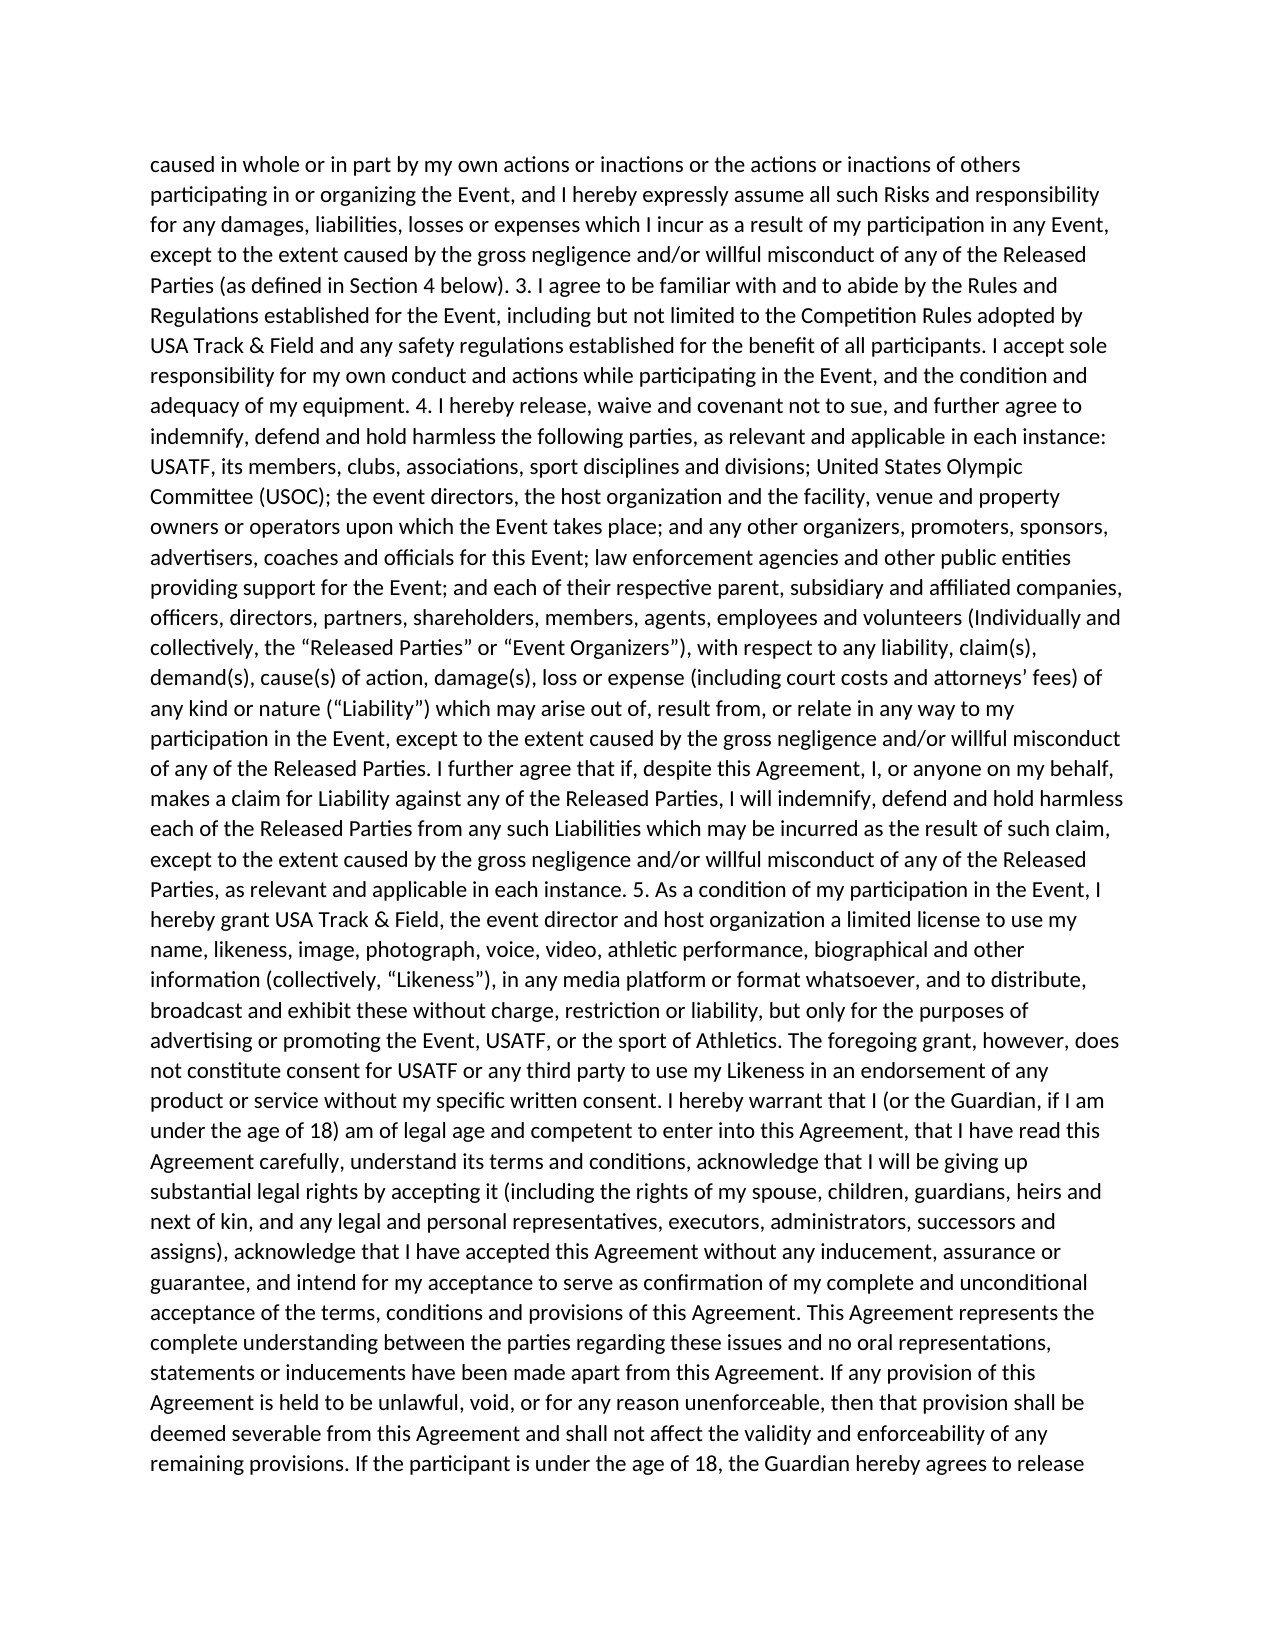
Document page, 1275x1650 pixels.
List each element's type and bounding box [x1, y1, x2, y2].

text [150, 150, 1125, 1477]
